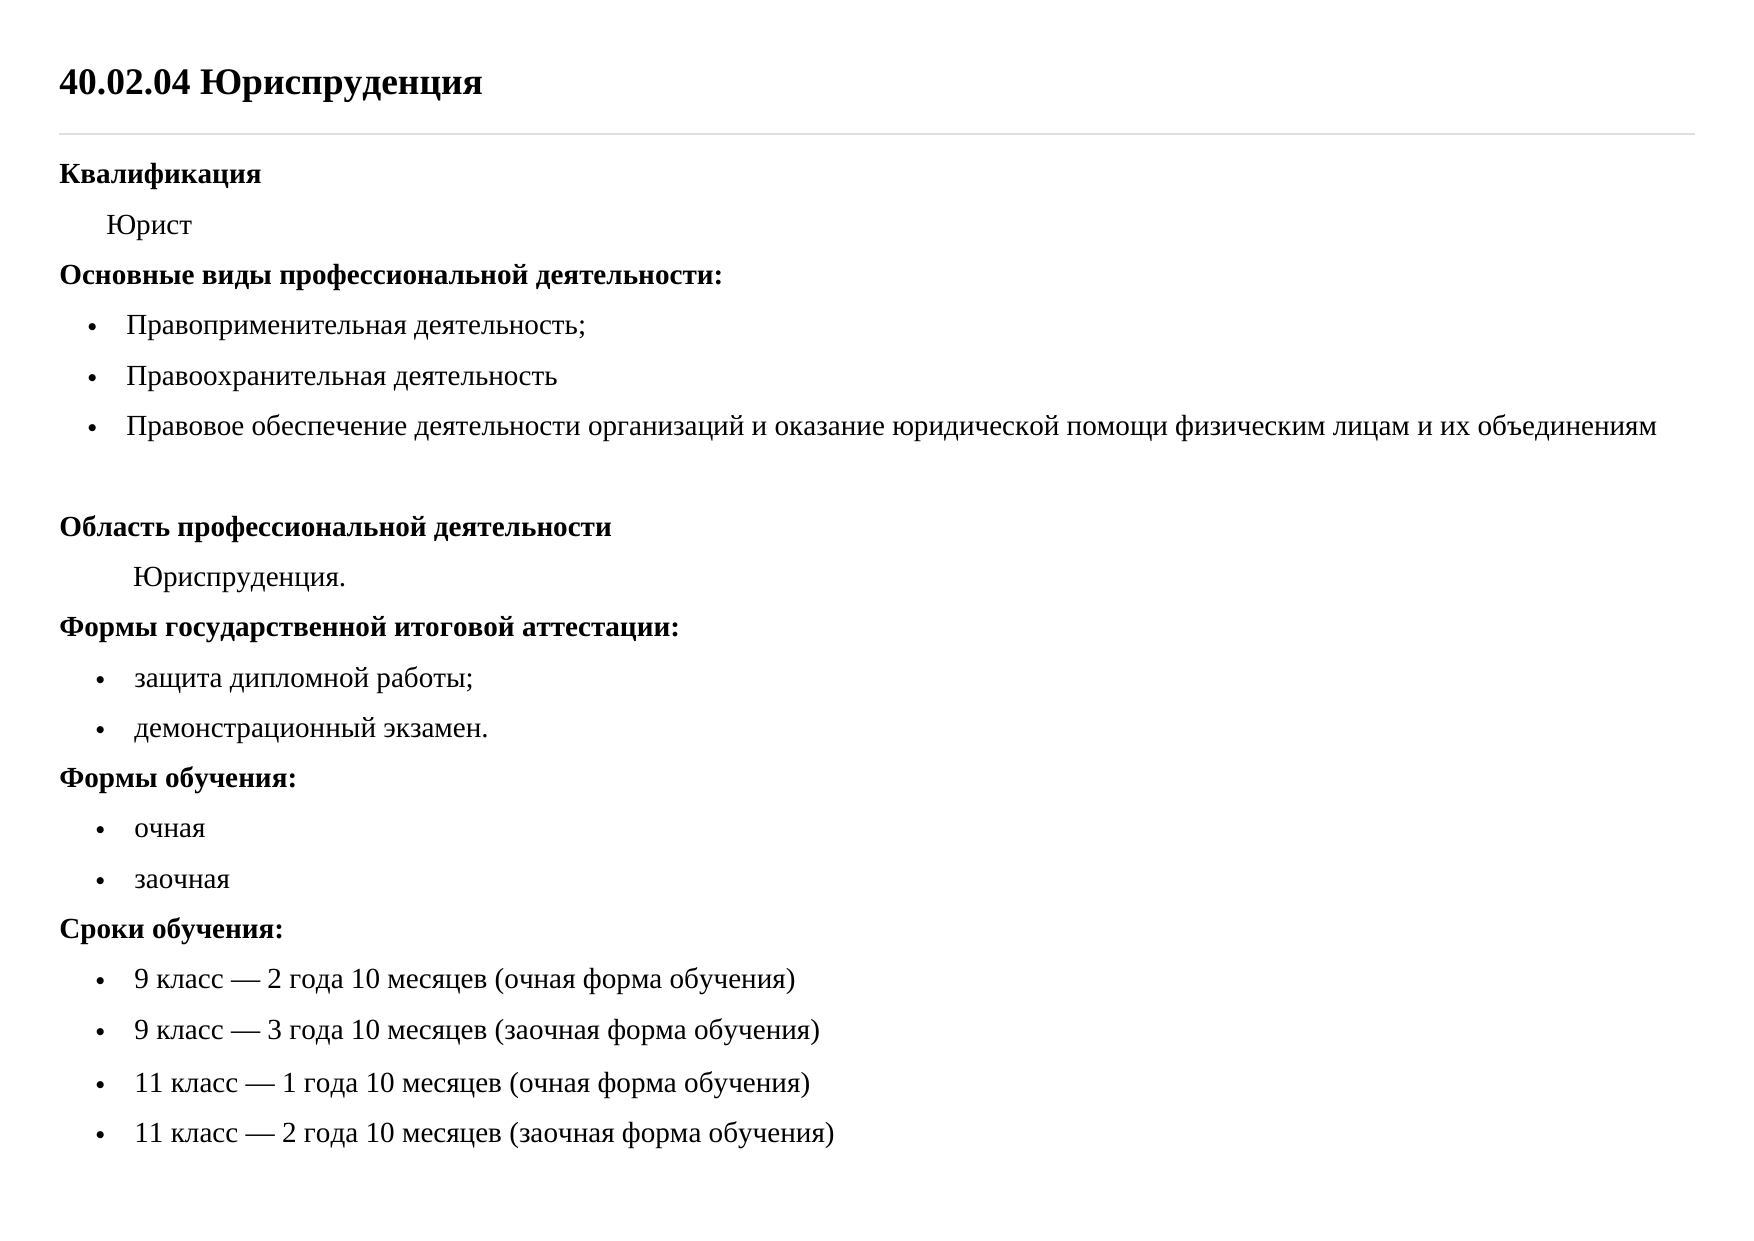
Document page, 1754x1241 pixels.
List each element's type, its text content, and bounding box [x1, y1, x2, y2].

text Формы обучения: [59, 760, 1695, 794]
text Юриспруденция. [59, 559, 1695, 593]
text Квалификация [59, 157, 1695, 190]
list 9 класс — 3 года 10 месяцев (заочная форма обучения) [97, 1012, 1695, 1045]
list Правоприменительная деятельность; [88, 307, 1695, 341]
list защита дипломной работы; [97, 660, 1695, 693]
list 11 класс — 1 года 10 месяцев (очная форма обучения) [97, 1065, 1695, 1098]
list 9 класс — 2 года 10 месяцев (очная форма обучения) [97, 962, 1695, 995]
list очная [97, 811, 1695, 844]
list демонстрационный экзамен. [97, 710, 1695, 743]
list Правовое обеспечение деятельности организаций и оказание юридической помощи физическим лицам и их объединениям [88, 408, 1695, 442]
text Юрист [59, 207, 1695, 240]
text Область профессиональной деятельности [59, 509, 1695, 542]
list 11 класс — 2 года 10 месяцев (заочная форма обучения) [97, 1115, 1695, 1148]
list Правоохранительная деятельность [88, 358, 1695, 391]
text Основные виды профессиональной деятельности: [59, 257, 1695, 291]
text 40.02.04 Юриспруденция [59, 59, 1695, 133]
text Сроки обучения: [59, 911, 1695, 945]
text Формы государственной итоговой аттестации: [59, 609, 1695, 643]
list заочная [97, 861, 1695, 894]
